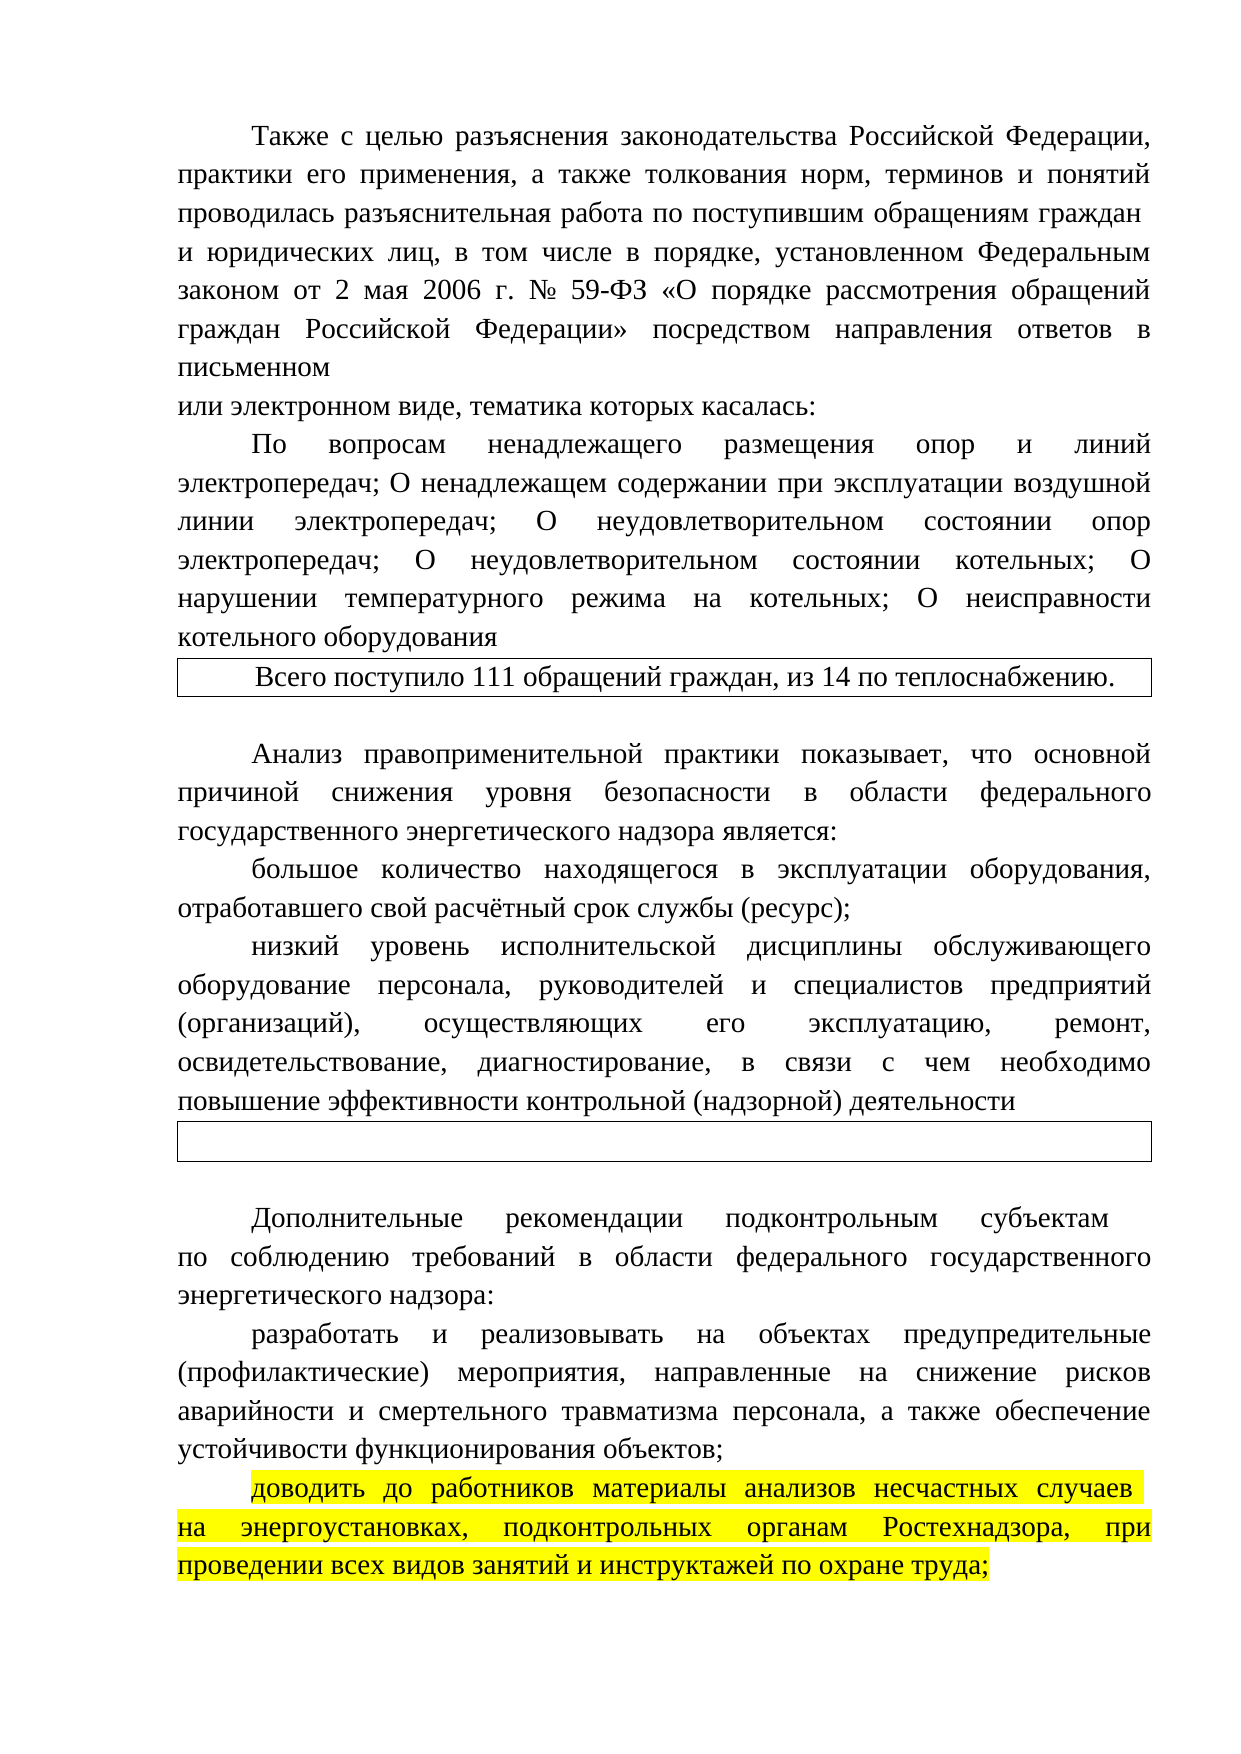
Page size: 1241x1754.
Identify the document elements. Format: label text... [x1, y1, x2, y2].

text низкий уровень исполнительской дисциплины обслуживающего оборудование персонала, руководителей и специалистов предприятий (организаций), осуществляющих его эксплуатацию, ремонт, освидетельствование, диагностирование, в связи с чем необходимо повышение эффективности контрольной (надзорной) деятельности [177, 928, 1152, 1116]
text большое количество находящегося в эксплуатации оборудования, отработавшего свой расчётный срок службы (ресурс); [177, 851, 1152, 923]
text Также с целью разъяснения законодательства Российской Федерации, практики его применения, а также толкования норм, терминов и понятий проводилась разъяснительная работа по поступившим обращениям граждан и юридических лиц, в том числе в порядке, установленном Федеральным законом от 2 мая 2006 г. № 59-ФЗ «О порядке рассмотрения обращений граждан Российской Федерации» посредством направления ответов в письменном или электронном виде, тематика которых касалась: [177, 118, 1152, 421]
table_header Всего поступило 111 обращений граждан, из 14 по теплоснабжению. [178, 659, 1151, 696]
text Анализ правоприменительной практики показывает, что основной причиной снижения уровня безопасности в области федерального государственного энергетического надзора является: [177, 736, 1152, 846]
table_header [178, 1122, 1151, 1161]
text Дополнительные рекомендации подконтрольным субъектам по соблюдению требований в области федерального государственного энергетического надзора: [177, 1200, 1152, 1311]
text По вопросам ненадлежащего размещения опор и линий электропередач; О ненадлежащем содержании при эксплуатации воздушной линии электропередач; О неудовлетворительном состоянии опор электропередач; О неудовлетворительном состоянии котельных; О нарушении температурного режима на котельных; О неисправности котельного оборудования [177, 426, 1152, 653]
text доводить до работников материалы анализов несчастных случаев на энергоустановках, подконтрольных органам Ростехнадзора, при проведении всех видов занятий и инструктажей по охране труда; [177, 1470, 1152, 1509]
text доводить до работников материалы анализов несчастных случаев на энергоустановках, подконтрольных органам Ростехнадзора, при проведении всех видов занятий и инструктажей по охране труда; [177, 1542, 1152, 1581]
text разработать и реализовывать на объектах предупредительные (профилактические) мероприятия, направленные на снижение рисков аварийности и смертельного травматизма персонала, а также обеспечение устойчивости функционирования объектов; [177, 1316, 1152, 1465]
